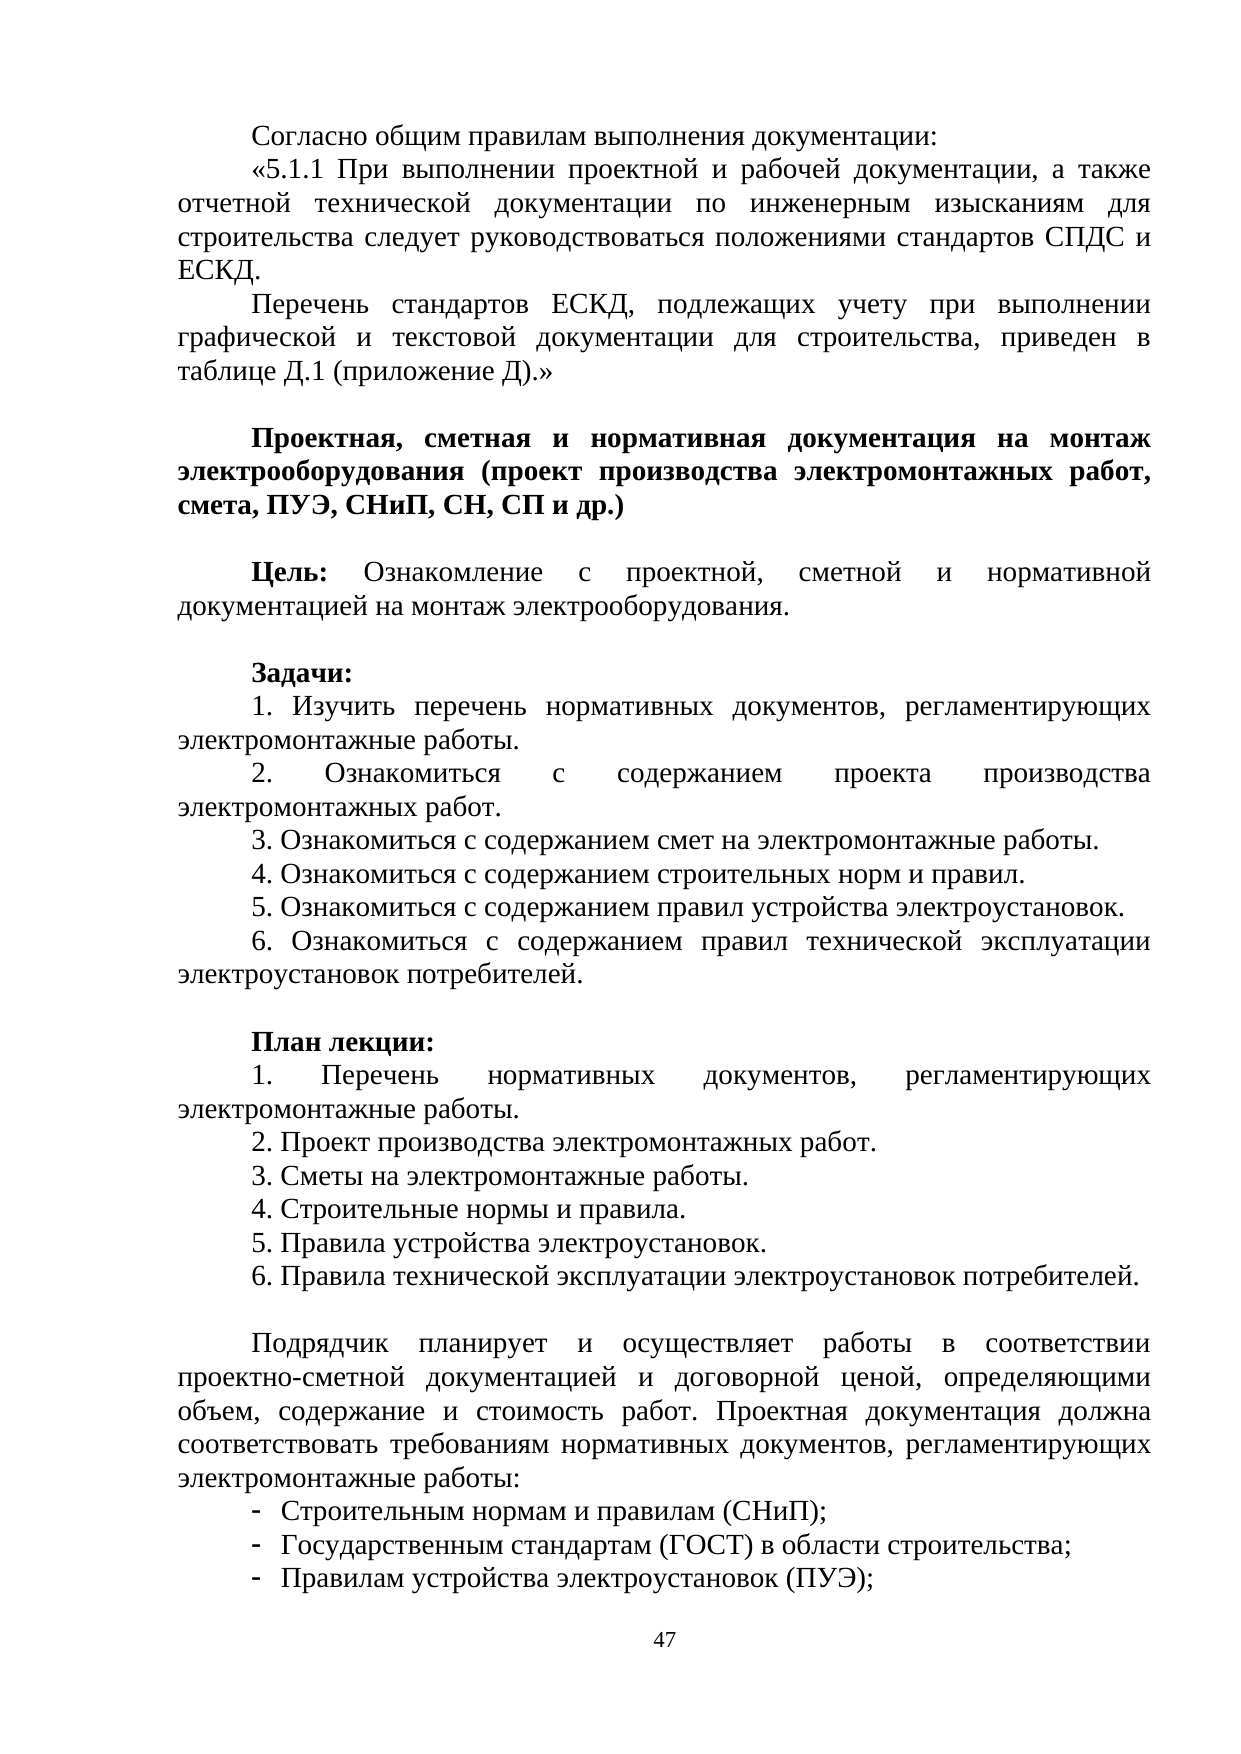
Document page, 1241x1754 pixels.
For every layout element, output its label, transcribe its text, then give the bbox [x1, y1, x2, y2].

text 3. Сметы на электромонтажные работы. [177, 1158, 1152, 1191]
text План лекции: [177, 1024, 1152, 1057]
text 1. Изучить перечень нормативных документов, регламентирующих электромонтажные работы. [177, 688, 1152, 755]
list Строительным нормам и правилам (СНиП); [177, 1493, 1152, 1527]
text 2. Ознакомиться с содержанием проекта производства электромонтажных работ. [177, 755, 1152, 822]
text 5. Правила устройства электроустановок. [177, 1225, 1152, 1258]
text 6. Правила технической эксплуатации электроустановок потребителей. [177, 1258, 1152, 1292]
text Перечень стандартов ЕСКД, подлежащих учету при выполнении графической и текстовой документации для строительства, приведен в таблице Д.1 (приложение Д).» [177, 286, 1152, 386]
list Правилам устройства электроустановок (ПУЭ); [177, 1561, 1152, 1594]
text 1. Перечень нормативных документов, регламентирующих электромонтажные работы. [177, 1057, 1152, 1124]
text «5.1.1 При выполнении проектной и рабочей документации, а также отчетной технической документации по инженерным изысканиям для строительства следует руководствоваться положениями стандартов СПДС и ЕСКД. [177, 152, 1152, 286]
text 5. Ознакомиться с содержанием правил устройства электроустановок. [177, 889, 1152, 923]
text 2. Проект производства электромонтажных работ. [177, 1124, 1152, 1158]
text Подрядчик планирует и осуществляет работы в соответствии проектно-сметной документацией и договорной ценой, определяющими объем, содержание и стоимость работ. Проектная документация должна соответствовать требованиям нормативных документов, регламентирующих электромонтажные работы: [177, 1326, 1152, 1493]
text 3. Ознакомиться с содержанием смет на электромонтажные работы. [177, 822, 1152, 856]
text 6. Ознакомиться с содержанием правил технической эксплуатации электроустановок потребителей. [177, 923, 1152, 990]
text 4. Ознакомиться с содержанием строительных норм и правил. [177, 856, 1152, 889]
text Согласно общим правилам выполнения документации: [177, 118, 1152, 152]
text Проектная, сметная и нормативная документация на монтаж электрооборудования (проект производства электромонтажных работ, смета, ПУЭ, СНиП, СН, СП и др.) [177, 420, 1152, 521]
text 4. Строительные нормы и правила. [177, 1191, 1152, 1225]
list Государственным стандартам (ГОСТ) в области строительства; [177, 1527, 1152, 1561]
text Цель: Ознакомление с проектной, сметной и нормативной документацией на монтаж электрооборудования. [177, 554, 1152, 621]
text Задачи: [177, 655, 1152, 688]
